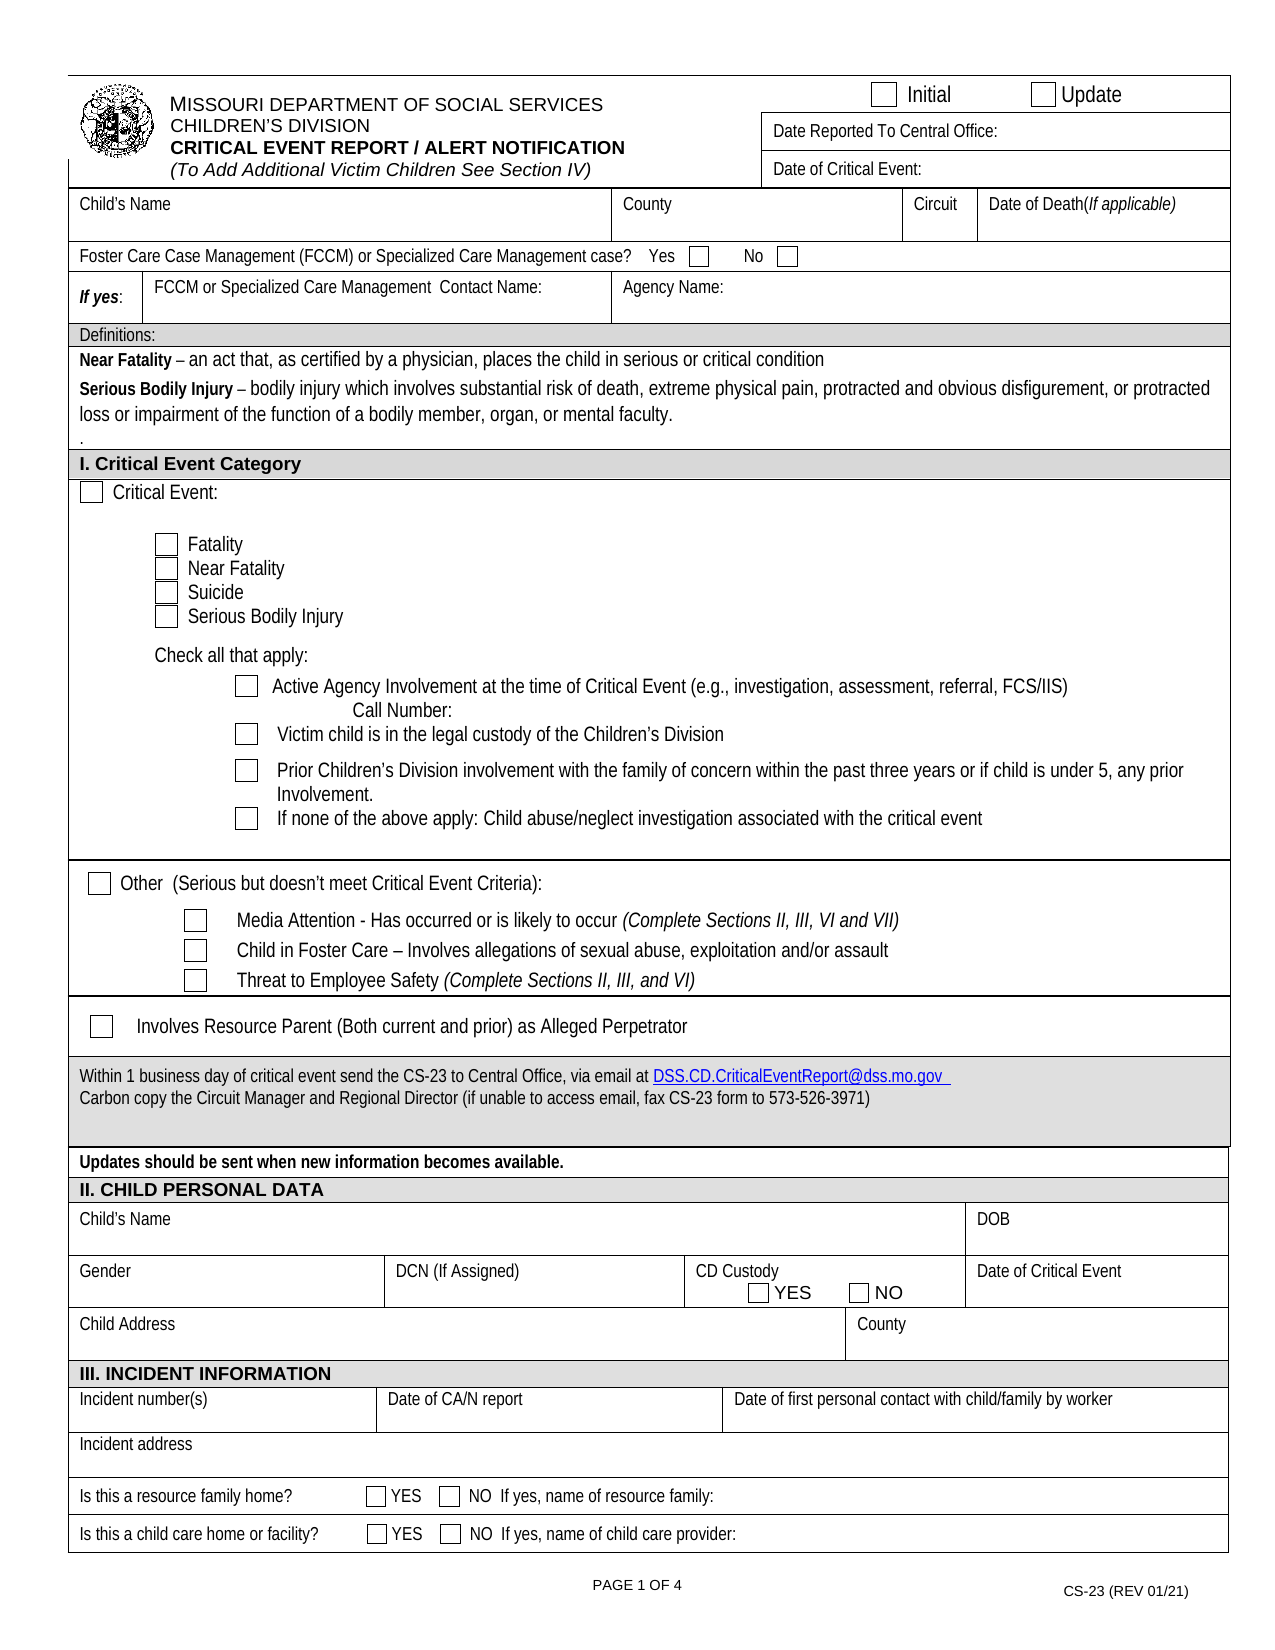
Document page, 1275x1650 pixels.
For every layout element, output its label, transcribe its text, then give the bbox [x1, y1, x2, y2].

table_cell [1015, 151, 1230, 187]
table_cell CD Custody YES NO [685, 1256, 965, 1307]
table_header Child’s Name [69, 189, 611, 241]
table_cell Definitions: [69, 324, 1230, 346]
table_cell Child Address [69, 1308, 845, 1360]
table_cell Threat to Employee Safety (Complete Sections II, III, and VI) [218, 965, 1230, 995]
table_cell Date of Critical Event: [762, 151, 1015, 187]
table_cell FCCM or Specialized Care Management Contact Name: [143, 272, 611, 323]
table_header County [612, 189, 902, 241]
table_cell DOB [966, 1203, 1228, 1255]
table_cell Media Attention - Has occurred or is likely to occur (Complete Sections II, III, VI and VII) [218, 905, 1230, 935]
table_cell Incident address [69, 1433, 1228, 1477]
table_header Initial Update [762, 76, 1230, 112]
table_cell Date of first personal contact with child/family by worker [723, 1388, 1228, 1432]
table_cell I. Critical Event Category [69, 450, 1230, 478]
table_cell Agency Name: [612, 272, 1230, 323]
table_cell If yes: [69, 272, 142, 323]
table_header Updates should be sent when new information becomes available. [69, 1148, 1228, 1177]
table_cell Gender [69, 1256, 384, 1307]
table_cell Incident number(s) [69, 1388, 376, 1432]
table_cell County [846, 1308, 1228, 1360]
table_cell Child’s Name [69, 1203, 965, 1255]
table_cell Child in Foster Care – Involves allegations of sexual abuse, exploitation and/or assault [218, 935, 1230, 965]
table_cell III. INCIDENT INFORMATION [69, 1361, 1228, 1387]
table_header Other (Serious but doesn’t meet Critical Event Criteria): [69, 861, 1230, 905]
table_cell II. CHILD PERSONAL DATA [69, 1178, 1228, 1202]
table_cell [1015, 113, 1230, 149]
table_cell DCN (If Assigned) [385, 1256, 684, 1307]
table_cell Date of CA/N report [377, 1388, 722, 1432]
table_header Involves Resource Parent (Both current and prior) as Alleged Perpetrator [69, 997, 1230, 1056]
table_cell Near Fatality – an act that, as certified by a physician, places the child in serious or critical condition Serious Bodily Injury – bodily injury which involves substantial risk of death, extreme physical pain, protracted and obvious disfigurement, or protracted loss or impairment of the function of a bodily member, organ, or mental faculty. . [69, 347, 1230, 448]
table_cell Is this a resource family home? YES NO If yes, name of resource family: [69, 1478, 1228, 1514]
table_cell Within 1 business day of critical event send the CS-23 to Central Office, via email at DSS.CD.CriticalEventReport@dss.mo.gov Carbon copy the Circuit Manager and Regional Director (if unable to access email, fax CS-23 form to 573-526-3971) [69, 1057, 1230, 1146]
table_header [69, 76, 170, 187]
table_header Date of Death(If applicable) [978, 189, 1230, 241]
table_header Circuit [903, 189, 977, 241]
table_cell Foster Care Case Management (FCCM) or Specialized Care Management case? Yes No [69, 242, 1230, 271]
table_header MISSOURI DEPARTMENT OF SOCIAL SERVICES CHILDREN’S DIVISION CRITICAL EVENT REPORT / ALERT NOTIFICATION (To Add Additional Victim Children See Section IV) [170, 76, 762, 187]
table_cell [69, 935, 218, 965]
table_cell Date of Critical Event [966, 1256, 1228, 1307]
table_cell Is this a child care home or facility? YES NO If yes, name of child care provider: [69, 1515, 1228, 1552]
table_cell [69, 965, 218, 995]
table_cell Critical Event: Fatality Near Fatality Suicide Serious Bodily Injury Check all that apply: Active Agency Involvement at the time of Critical Event (e.g., investigation, assessment, referral, FCS/IIS) Call Number: Victim child is in the legal custody of the Children’s Division Prior Children’s Division involvement with the family of concern within the past three years or if child is under 5, any prior Involvement. If none of the above apply: Child abuse/neglect investigation associated with the critical event [69, 480, 1230, 859]
table_cell Date Reported To Central Office: [762, 113, 1015, 149]
table_cell [69, 905, 218, 935]
